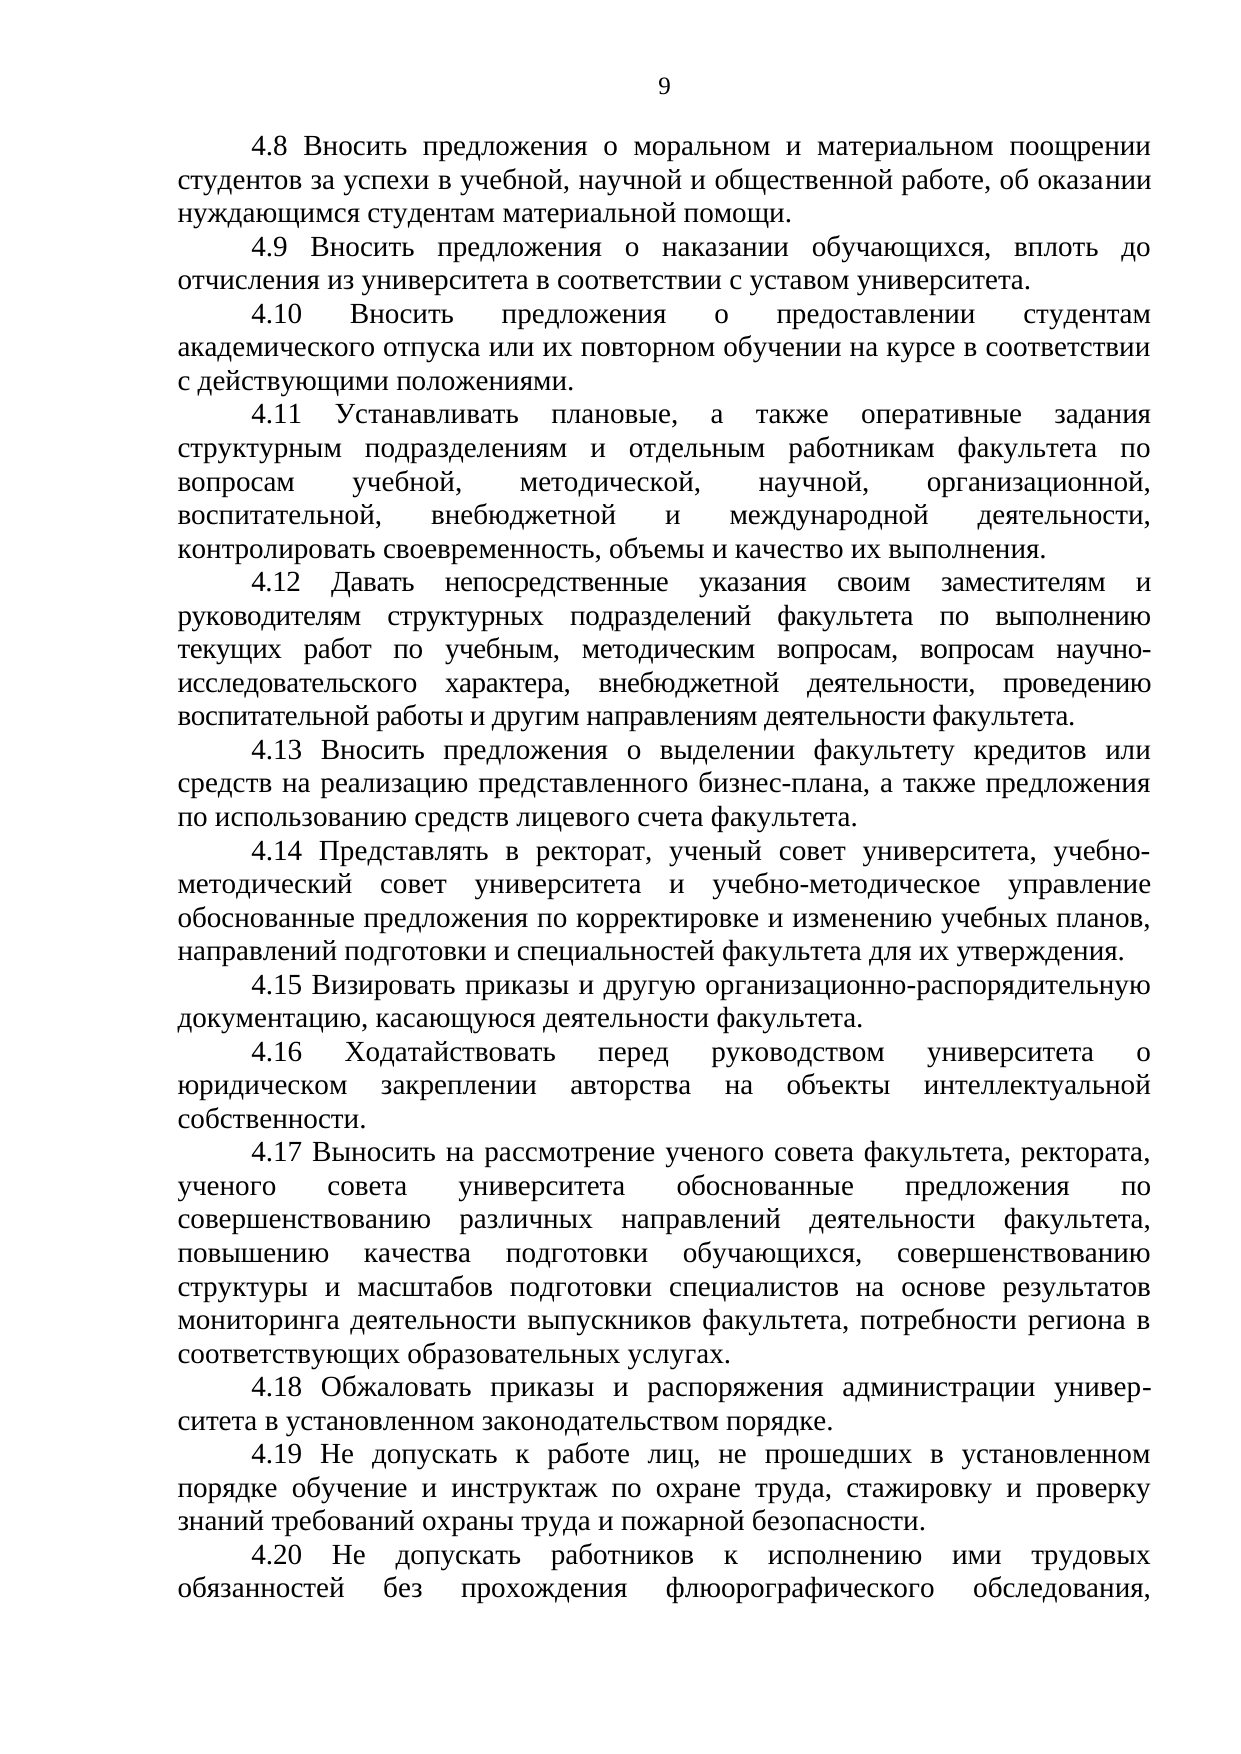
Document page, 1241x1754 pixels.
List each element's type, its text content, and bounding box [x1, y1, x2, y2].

text 4.9 Вносить предложения о наказании обучающихся, вплоть до отчисления из университета в соответствии с уставом университета. [177, 229, 1152, 296]
text 4.18 Обжаловать приказы и распоряжения администрации университета в установленном законодательством порядке. [177, 1369, 1152, 1436]
text 4.13 Вносить предложения о выделении факультету кредитов или средств на реализацию представленного бизнес-плана, а также предложения по использованию средств лицевого счета факультета. [177, 732, 1152, 833]
text 4.16 Ходатайствовать перед руководством университета о юридическом закреплении авторства на объекты интеллектуальной собственности. [177, 1034, 1152, 1134]
text 4.11 Устанавливать плановые, а также оперативные задания структурным подразделениям и отдельным работникам факультета по вопросам учебной, методической, научной, организационной, воспитательной, внебюджетной и международной деятельности, контролировать своевременность, объемы и качество их выполнения. [177, 397, 1152, 564]
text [177, 1537, 1152, 1604]
text 4.12 Давать непосредственные указания своим заместителям и руководителям структурных подразделений факультета по выполнению текущих работ по учебным, методическим вопросам, вопросам научно-исследовательского характера, внебюджетной деятельности, проведению воспитательной работы и другим направлениям деятельности факультета. [177, 564, 1152, 732]
text 4.15 Визировать приказы и другую организационно-распорядительную документацию, касающуюся деятельности факультета. [177, 967, 1152, 1034]
text 4.14 Представлять в ректорат, ученый совет университета, учебно-методический совет университета и учебно-методическое управление обоснованные предложения по корректировке и изменению учебных планов, направлений подготовки и специальностей факультета для их утверждения. [177, 833, 1152, 967]
text 4.10 Вносить предложения о предоставлении студентам академического отпуска или их повторном обучении на курсе в соответствии с действующими положениями. [177, 296, 1152, 397]
text 4.19 Не допускать к работе лиц, не прошедших в установленном порядке обучение и инструктаж по охране труда, стажировку и проверку знаний требований охраны труда и пожарной безопасности. [177, 1436, 1152, 1537]
text 4.8 Вносить предложения о моральном и материальном поощрении студентов за успехи в учебной, научной и общественной работе, об оказании нуждающимся студентам материальной помощи. [177, 128, 1152, 229]
text 4.17 Выносить на рассмотрение ученого совета факультета, ректората, ученого совета университета обоснованные предложения по совершенствованию различных направлений деятельности факультета, повышению качества подготовки обучающихся, совершенствованию структуры и масштабов подготовки специалистов на основе результатов мониторинга деятельности выпускников факультета, потребности региона в соответствующих образовательных услугах. [177, 1134, 1152, 1369]
